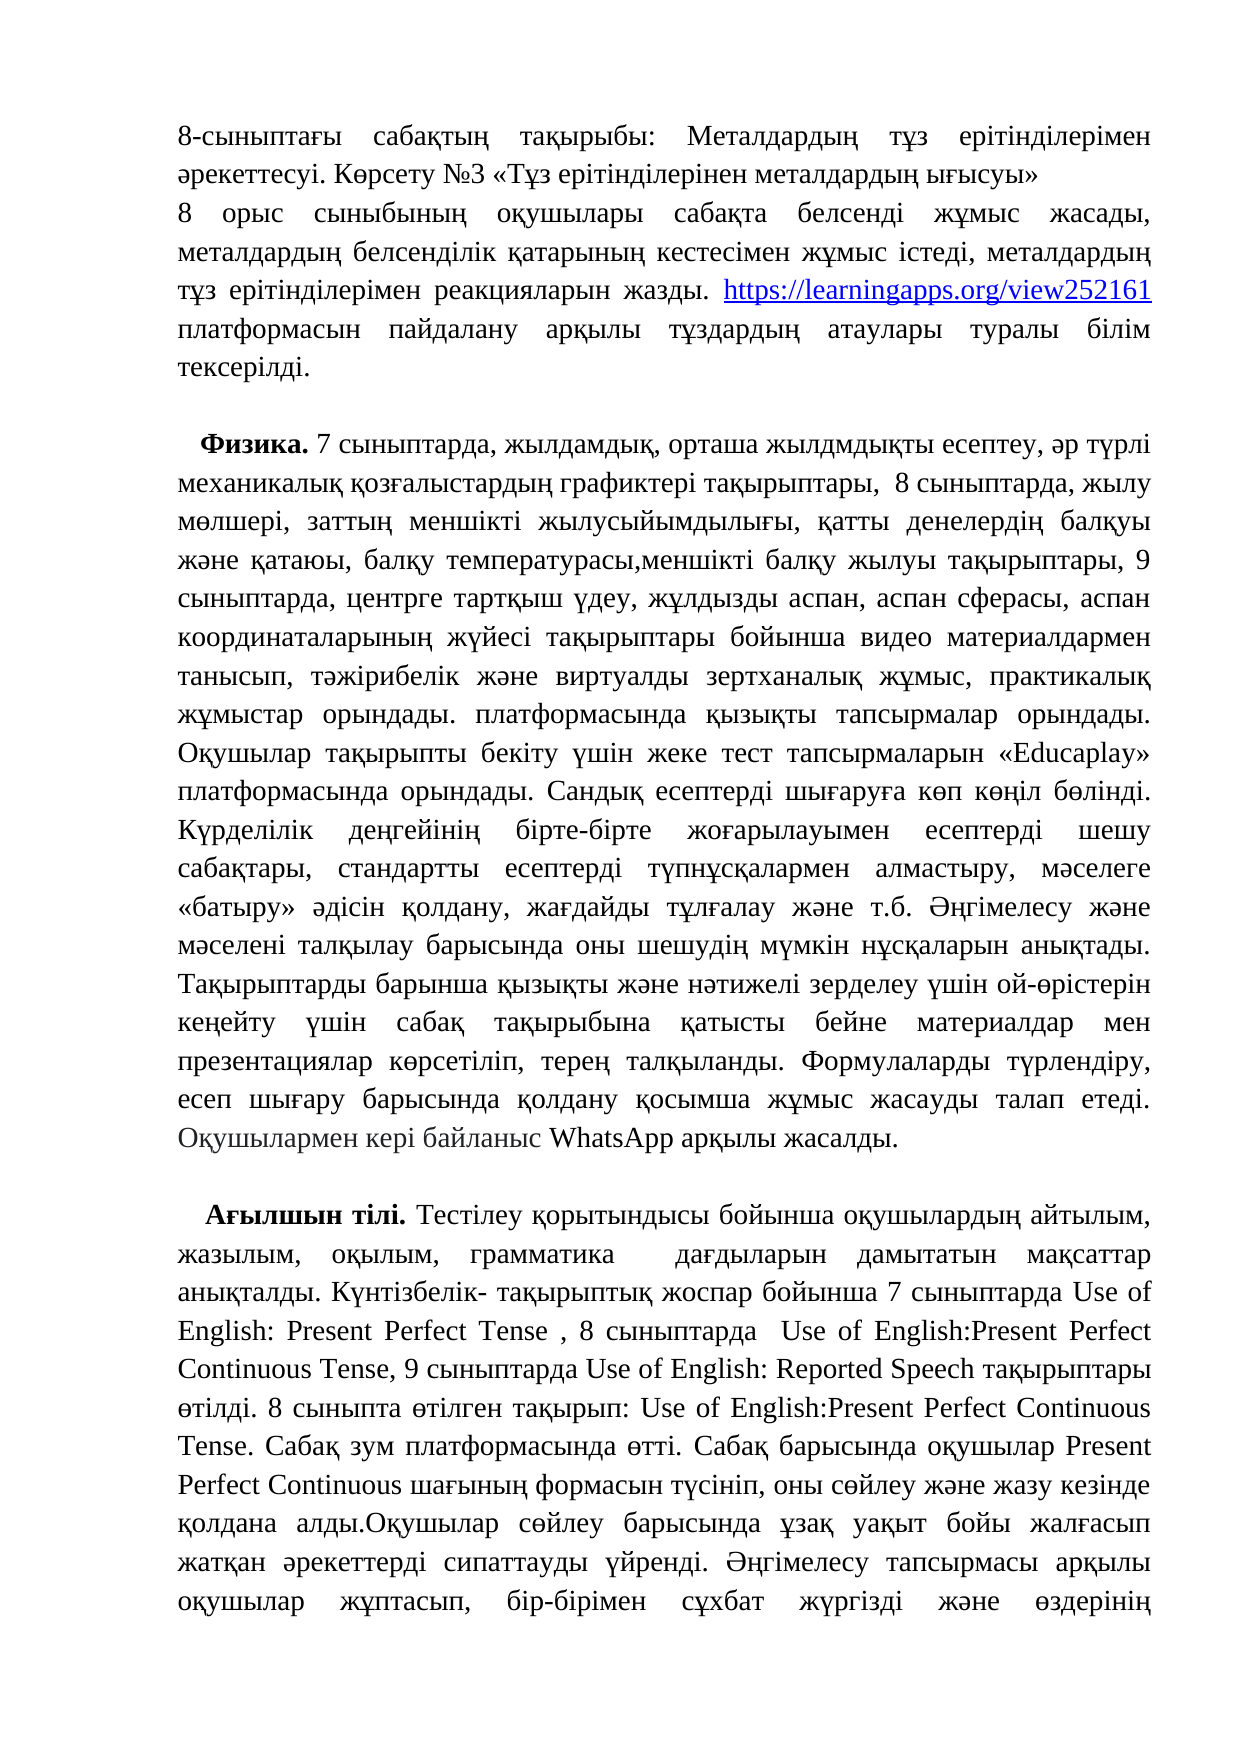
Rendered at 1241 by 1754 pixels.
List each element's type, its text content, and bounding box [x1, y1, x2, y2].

text 8-сыныптағы сабақтың тақырыбы: Металдардың тұз ерітінділерімен әрекеттесуі. Көрсету №3 «Тұз ерітінділерінен металдардың ығысуы» [177, 118, 1152, 190]
text 8 орыс сыныбының оқушылары сабақта белсенді жұмыс жасады, металдардың белсенділік қатарының кестесімен жұмыс істеді, металдардың тұз ерітінділерімен реакцияларын жазды. https://learningapps.org/view252161 платформасын пайдалану арқылы тұздардың атаулары туралы білім тексерілді. [177, 195, 1152, 383]
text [177, 1197, 1152, 1616]
text Физика. 7 сыныптарда, жылдамдық, орташа жылдмдықты есептеу, әр түрлі механикалық қозғалыстардың графиктері тақырыптары, 8 сыныптарда, жылу мөлшері, заттың меншікті жылусыйымдылығы, қатты денелердің балқуы және қатаюы, балқу температурасы,меншікті балқу жылуы тақырыптары, 9 сыныптарда, центрге тартқыш үдеу, жұлдызды аспан, аспан сферасы, аспан координаталарының жүйесі тақырыптары бойынша видео материалдармен танысып, тәжірибелік және виртуалды зертханалық жұмыс, практикалық жұмыстар орындады. платформасында қызықты тапсырмалар орындады. Оқушылар тақырыпты бекіту үшін жеке тест тапсырмаларын «Educaplay» платформасында орындады. Сандық есептерді шығаруға көп көңіл бөлінді. Күрделілік деңгейінің бірте-бірте жоғарылауымен есептерді шешу сабақтары, стандартты есептерді түпнұсқалармен алмастыру, мәселеге «батыру» әдісін қолдану, жағдайды тұлғалау және т.б. Әңгімелесу және мәселені талқылау барысында оны шешудің мүмкін нұсқаларын анықтады. Тақырыптарды барынша қызықты және нәтижелі зерделеу үшін ой-өрістерін кеңейту үшін сабақ тақырыбына қатысты бейне материалдар мен презентациялар көрсетіліп, терең талқыланды. Формулаларды түрлендіру, есеп шығару барысында қолдану қосымша жұмыс жасауды талап етеді. Оқушылармен кері байланыс WhatsApp арқылы жасалды. [177, 426, 1152, 1154]
